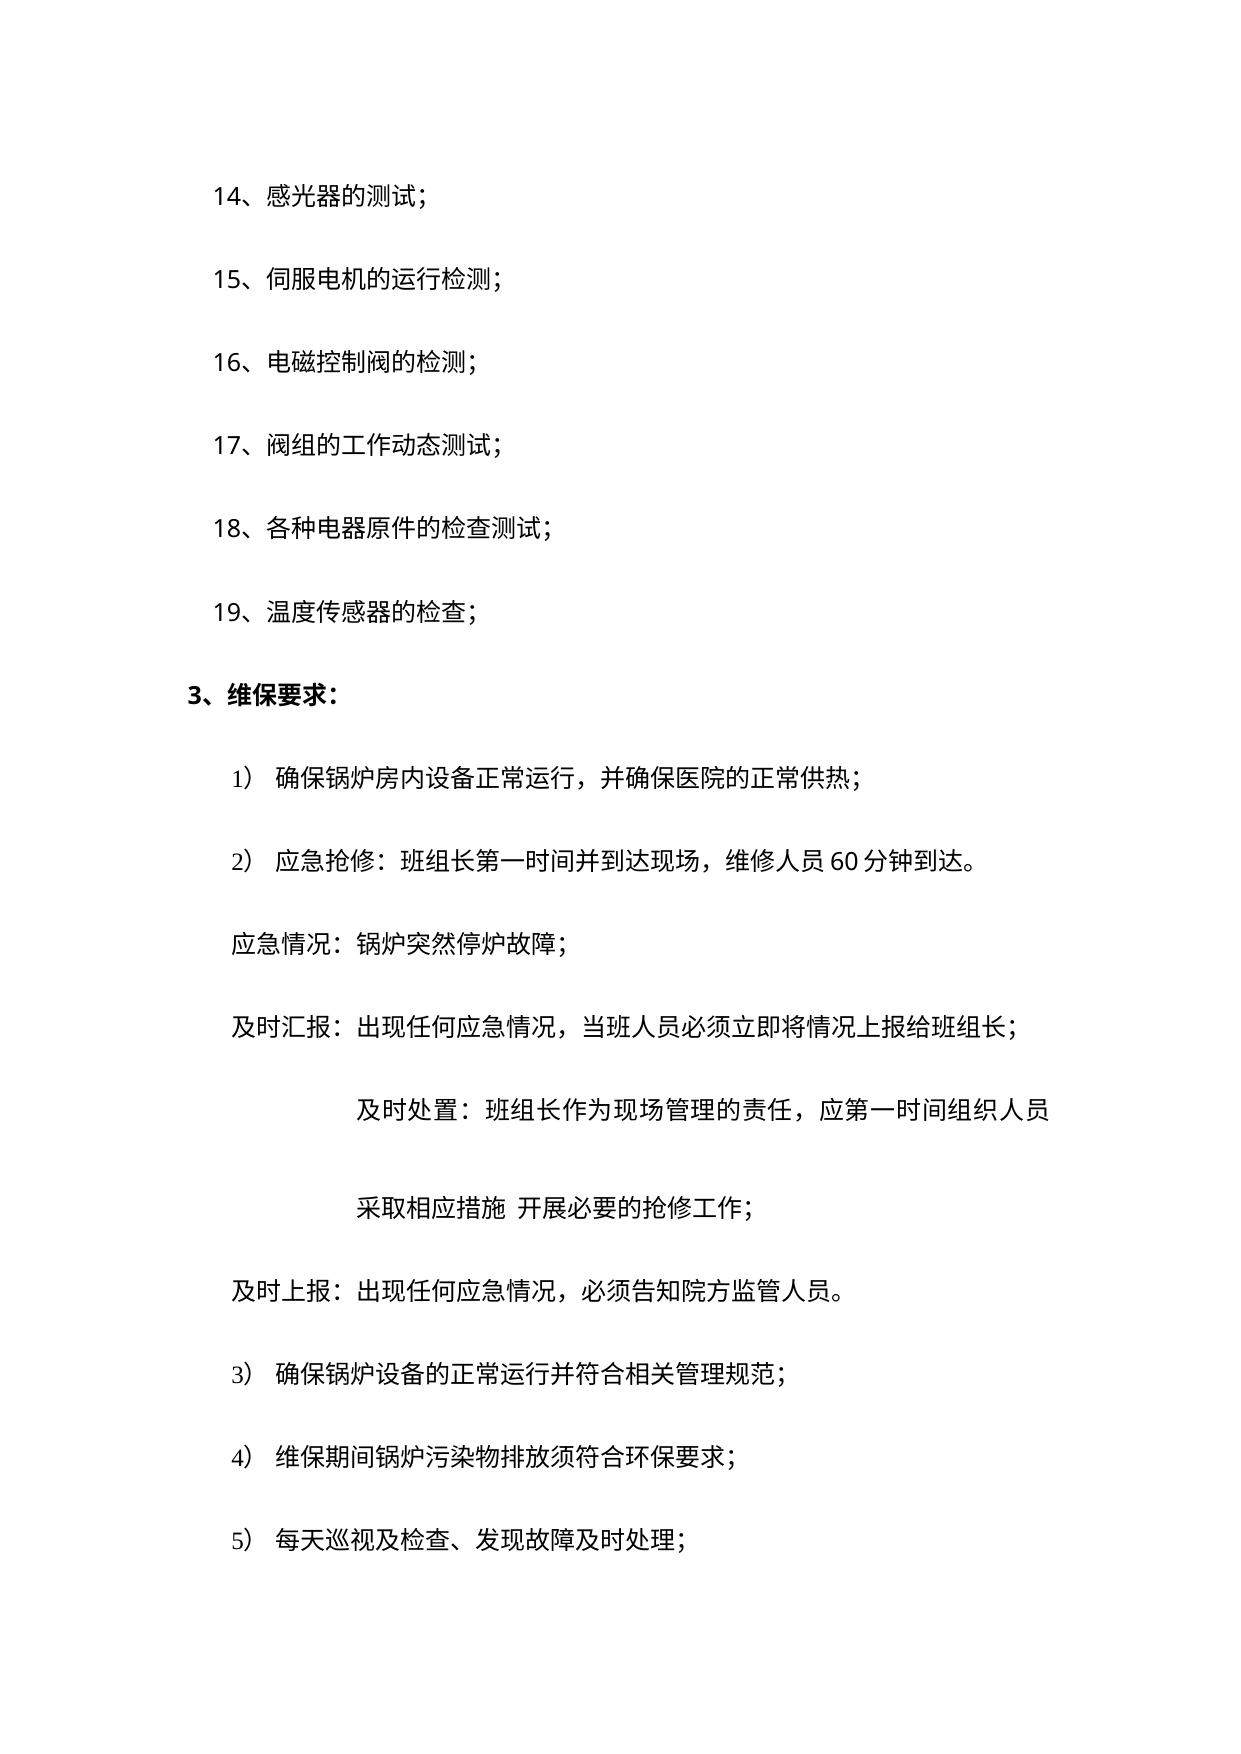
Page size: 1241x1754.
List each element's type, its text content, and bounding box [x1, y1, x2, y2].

text 3、维保要求： [187, 661, 1053, 726]
text 及时处置：班组长作为现场管理的责任，应第一时间组织人员采取相应措施 开展必要的抢修工作； [356, 1076, 1053, 1239]
text 14、感光器的测试； [187, 162, 1053, 227]
list 每天巡视及检查、发现故障及时处理； [231, 1506, 1053, 1571]
list 应急抢修：班组长第一时间并到达现场，维修人员60分钟到达。 [231, 827, 1053, 892]
text 19、温度传感器的检查； [187, 578, 1053, 643]
text 15、伺服电机的运行检测； [187, 245, 1053, 310]
text 18、各种电器原件的检查测试； [187, 494, 1053, 559]
list 维保期间锅炉污染物排放须符合环保要求； [231, 1423, 1053, 1488]
text 及时上报：出现任何应急情况，必须告知院方监管人员。 [231, 1257, 1053, 1322]
list 确保锅炉设备的正常运行并符合相关管理规范； [231, 1340, 1053, 1405]
text 应急情况：锅炉突然停炉故障； [231, 910, 1053, 975]
text 16、电磁控制阀的检测； [187, 328, 1053, 393]
text 17、阀组的工作动态测试； [187, 411, 1053, 476]
text 及时汇报：出现任何应急情况，当班人员必须立即将情况上报给班组长； [231, 993, 1053, 1058]
list 确保锅炉房内设备正常运行，并确保医院的正常供热； [231, 744, 1053, 809]
